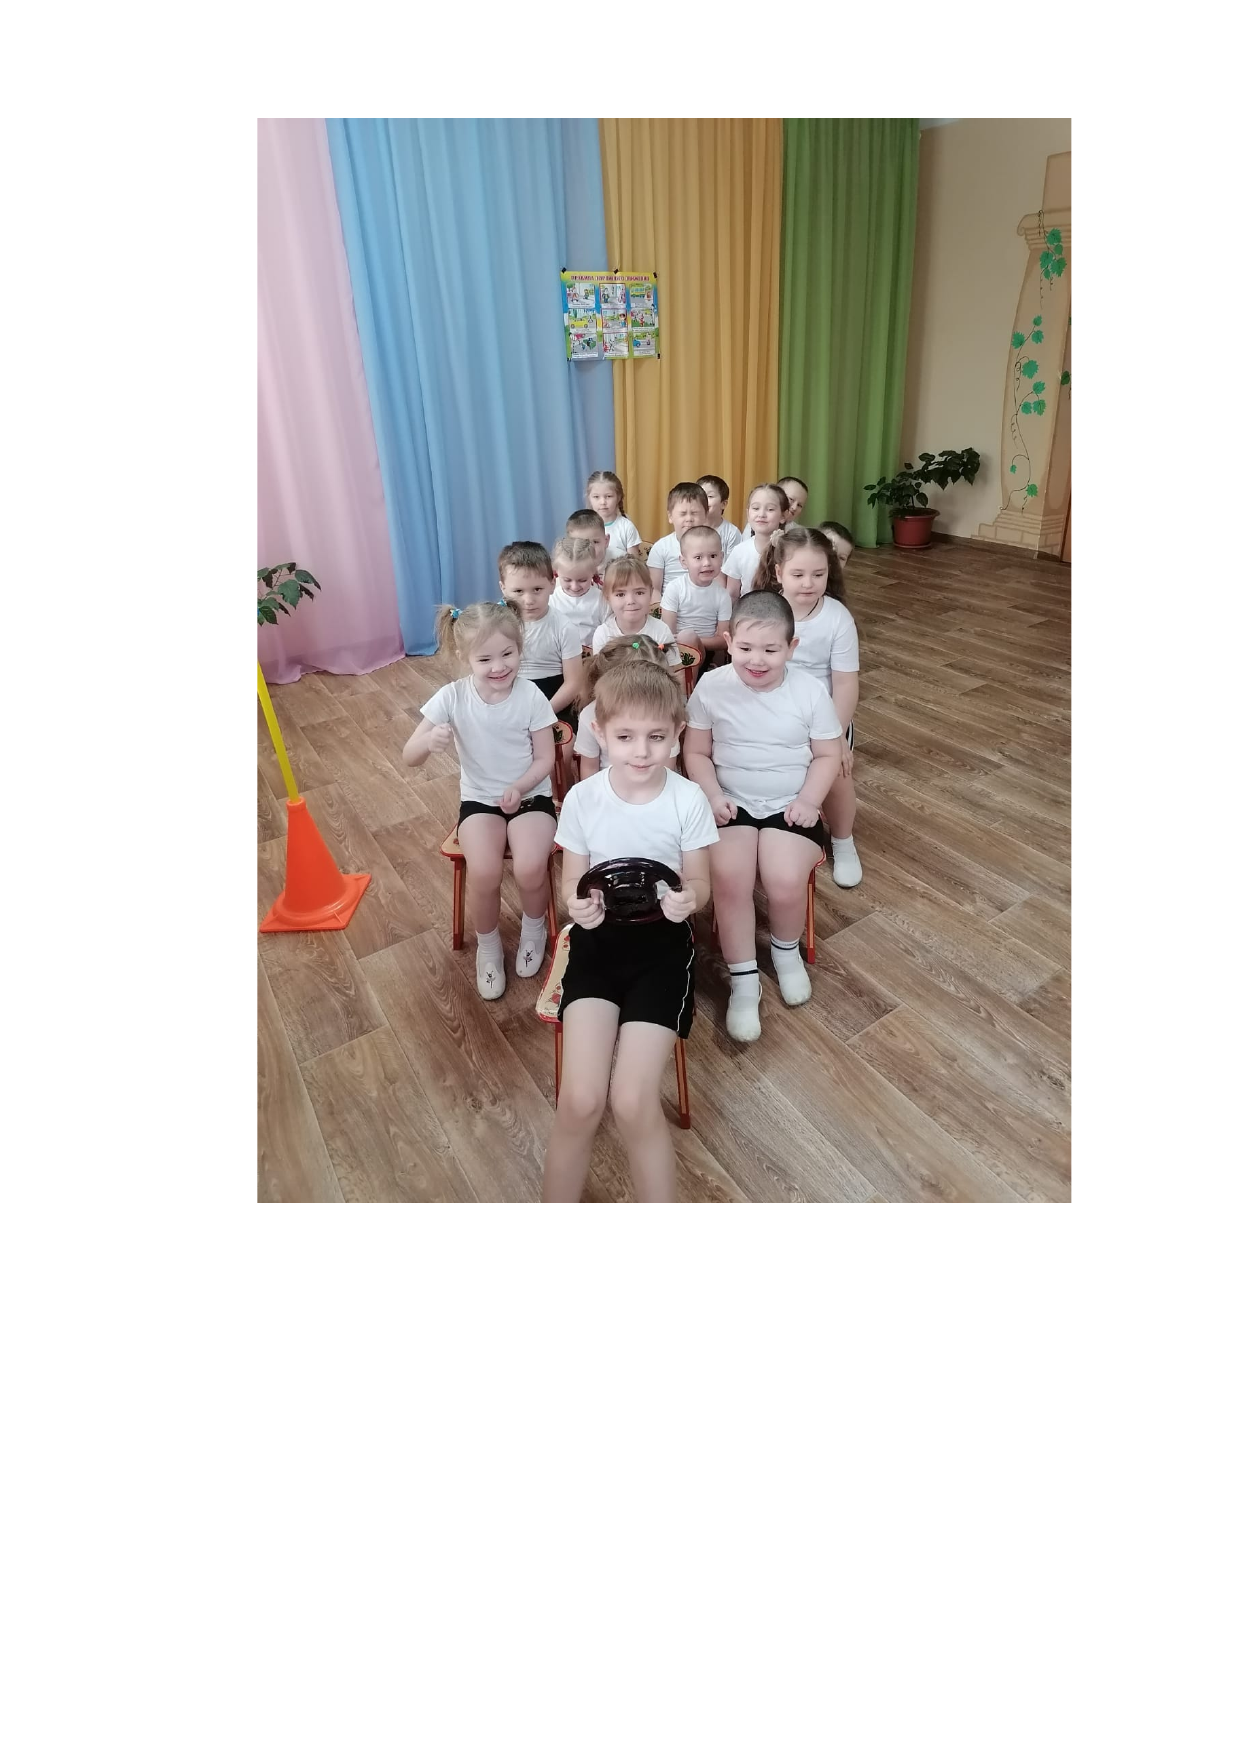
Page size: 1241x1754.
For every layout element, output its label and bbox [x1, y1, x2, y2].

picture [257, 118, 1072, 1203]
